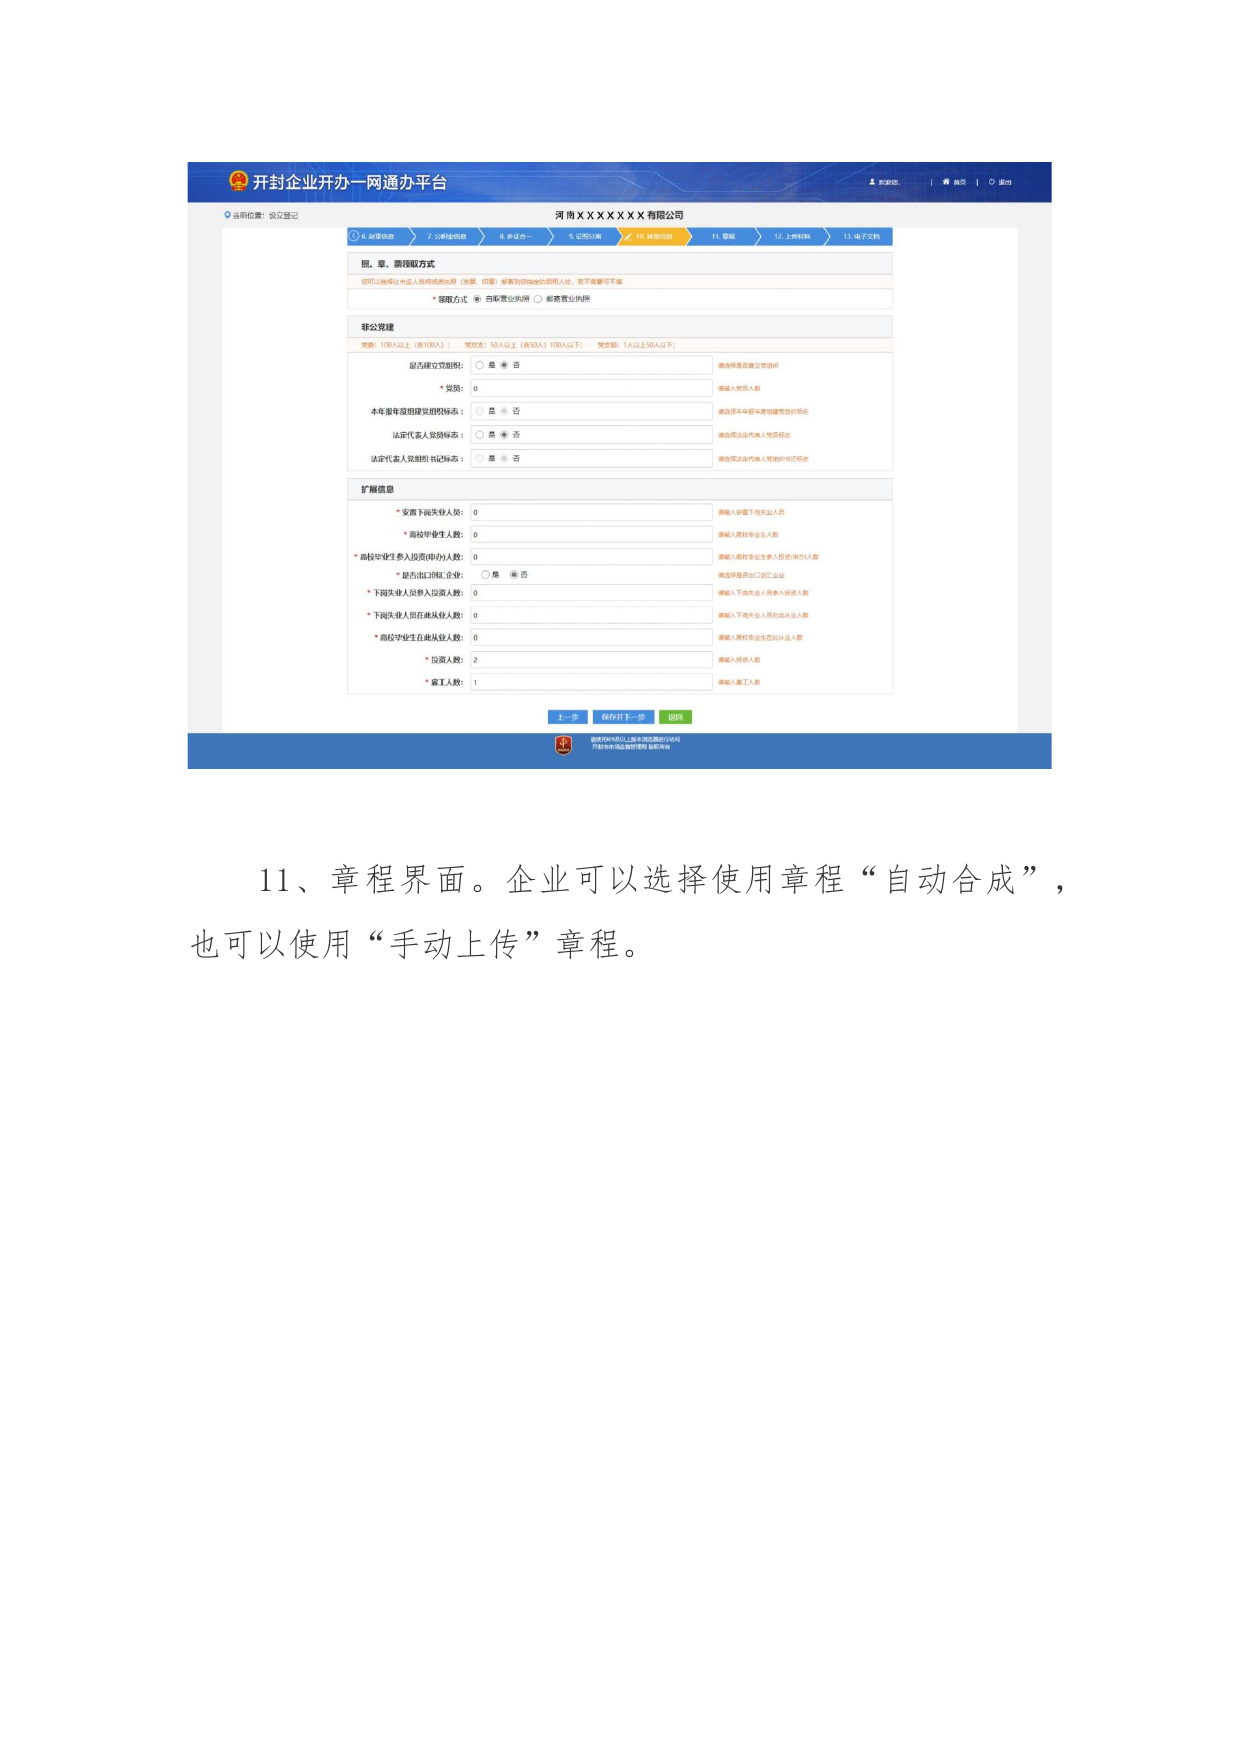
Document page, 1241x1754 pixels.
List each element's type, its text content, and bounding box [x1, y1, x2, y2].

picture [187, 162, 1052, 769]
text 11、章程界面。企业可以选择使用章程“自动合成”，也可以使用“手动上传”章程。 [187, 844, 1053, 974]
